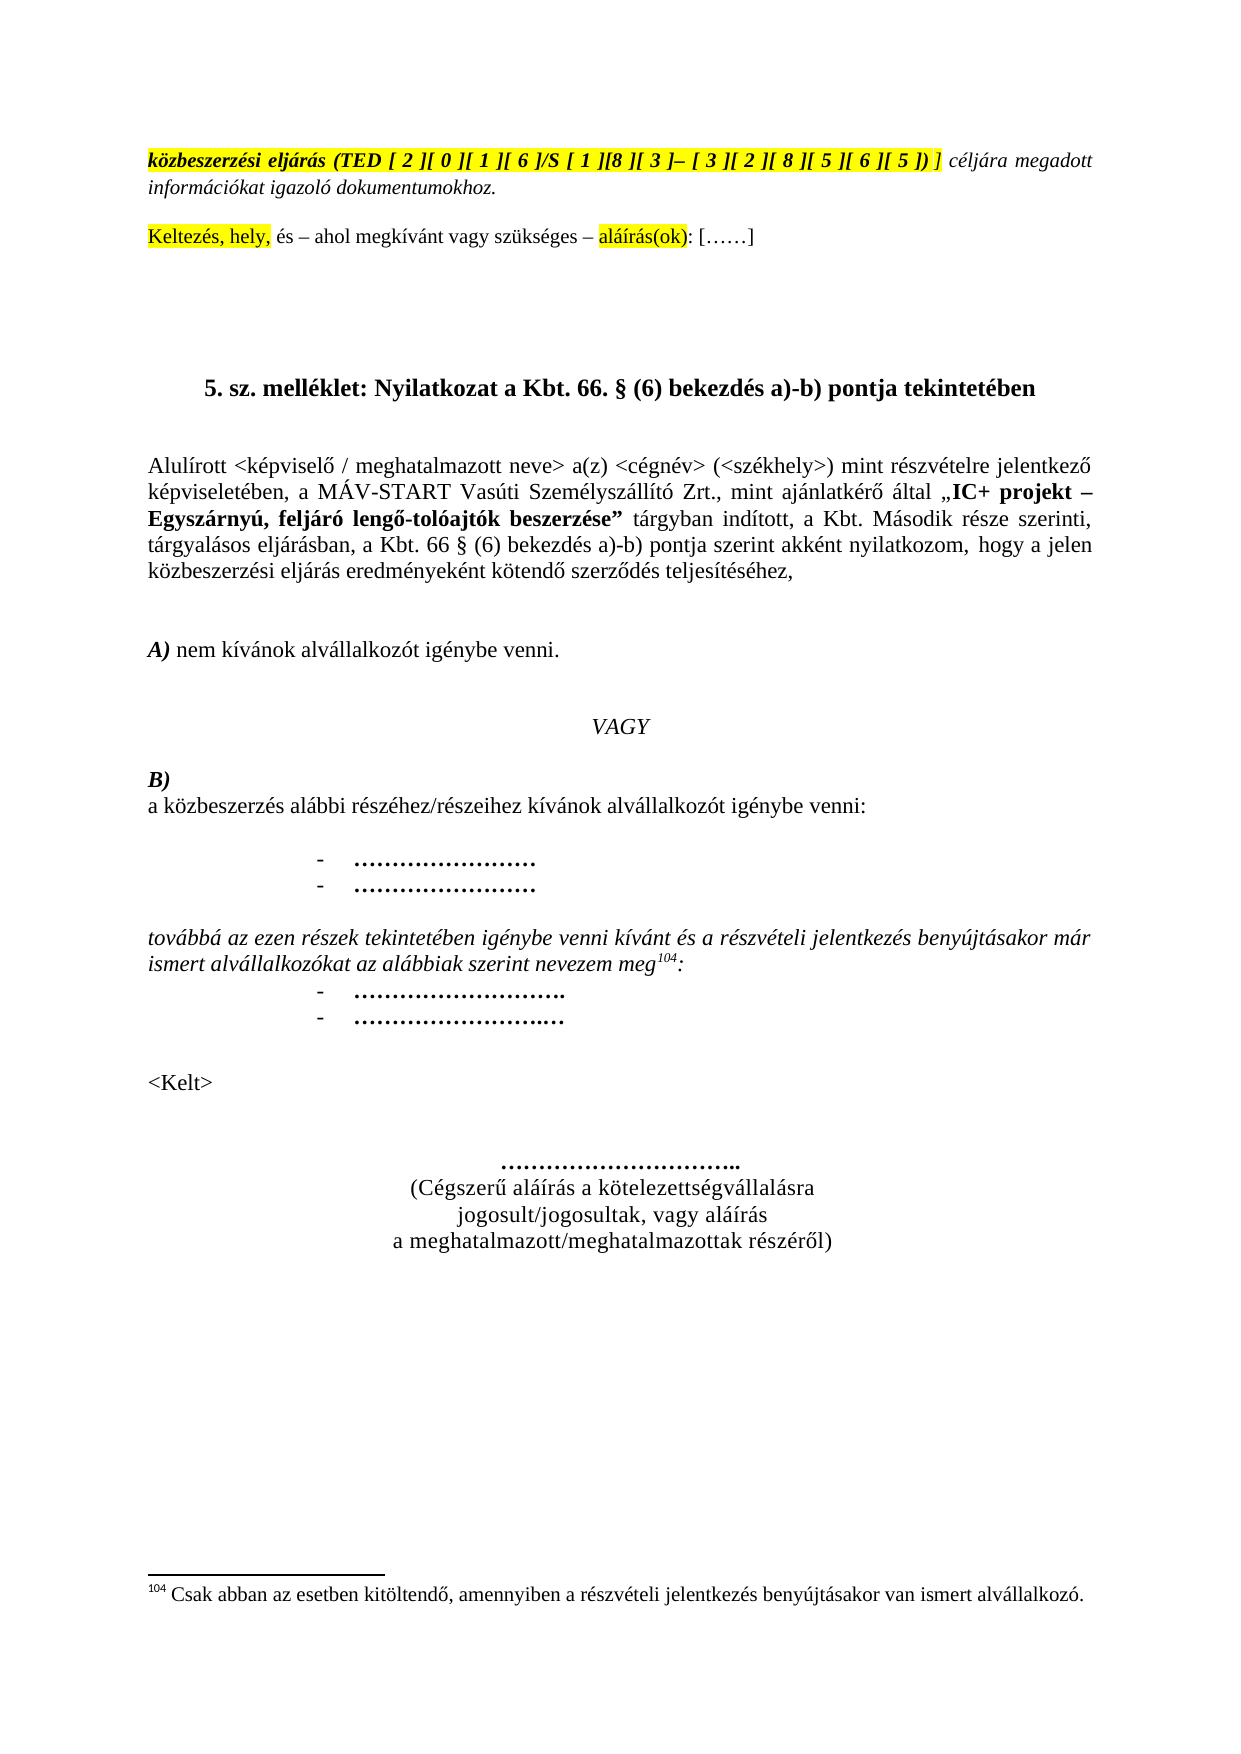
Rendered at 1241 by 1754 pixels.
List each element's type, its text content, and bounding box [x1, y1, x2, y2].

subtitle ………………………. [316, 977, 1092, 1003]
text B) [148, 766, 1092, 792]
subtitle …………………… [316, 845, 1092, 871]
text VAGY [148, 713, 1092, 739]
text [148, 148, 1092, 199]
text a közbeszerzés alábbi részéhez/részeihez kívánok alvállalkozót igénybe venni: [148, 792, 1092, 819]
text (Cégszerű aláírás a kötelezettségvállalásra [148, 1174, 1078, 1201]
text <Kelt> [148, 1069, 1092, 1095]
text jogosult/jogosultak, vagy aláírás [148, 1201, 1078, 1227]
subtitle …………………… [316, 871, 1092, 898]
text Keltezés, hely, és – ahol megkívánt vagy szükséges – aláírás(ok): [……] [687, 224, 1092, 248]
text a meghatalmazott/meghatalmazottak részéről) [148, 1227, 1078, 1253]
text ………………………….. [148, 1148, 1092, 1174]
subtitle 5. sz. melléklet: Nyilatkozat a Kbt. 66. § (6) bekezdés a)-b) pontja tekintetében [148, 373, 1092, 402]
subtitle …………………….… [316, 1003, 1092, 1029]
text Keltezés, hely, és – ahol megkívánt vagy szükséges – aláírás(ok): [……] [271, 224, 599, 248]
text A) nem kívánok alvállalkozót igénybe venni. [148, 636, 1092, 663]
subtitle továbbá az ezen részek tekintetében igénybe venni kívánt és a részvételi jelentkezés benyújtásakor már ismert alvállalkozókat az alábbiak szerint nevezem meg: [148, 924, 1092, 977]
text Alulírott <képviselő / meghatalmazott neve> a(z) <cégnév> (<székhely>) mint részvételre jelentkező képviseletében, a MÁV-START Vasúti Személyszállító Zrt., mint ajánlatkérő által „IC+ projekt – Egyszárnyú, feljáró lengő-tolóajtók beszerzése” tárgyban indított, a Kbt. Második része szerinti, tárgyalásos eljárásban, a Kbt. 66 § (6) bekezdés a)-b) pontja szerint akként nyilatkozom, hogy a jelen közbeszerzési eljárás eredményeként kötendő szerződés teljesítéséhez, [148, 452, 1092, 584]
